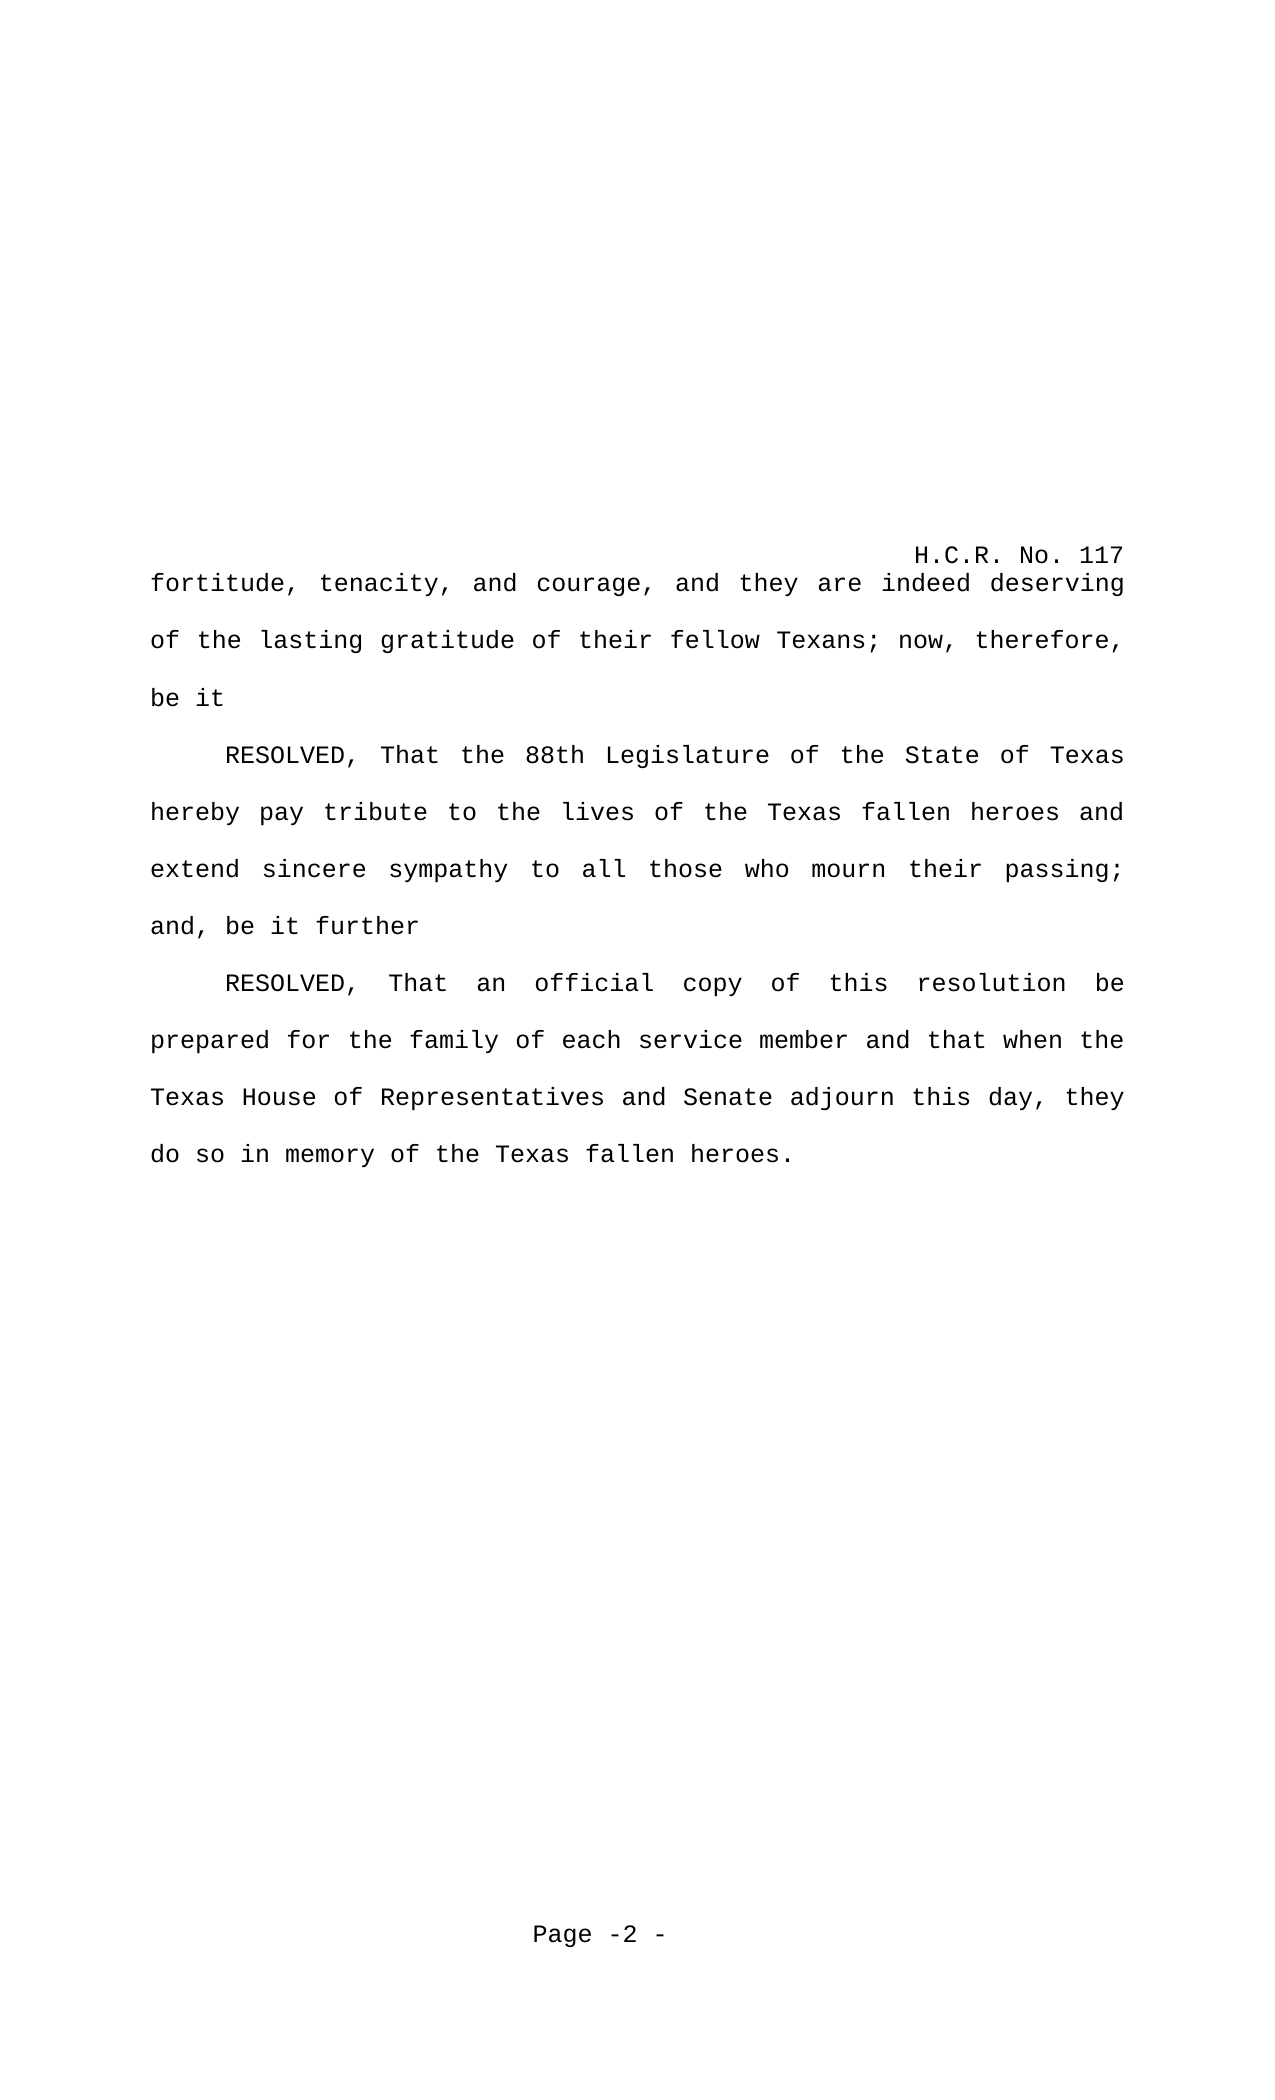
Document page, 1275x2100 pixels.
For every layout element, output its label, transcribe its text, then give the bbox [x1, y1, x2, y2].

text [150, 571, 1125, 713]
text RESOLVED, That an official copy of this resolution be prepared for the family of each service member and that when the Texas House of Representatives and Senate adjourn this day, they do so in memory of the Texas fallen heroes. [150, 970, 1125, 1170]
text RESOLVED, That the 88th Legislature of the State of Texas hereby pay tribute to the lives of the Texas fallen heroes and extend sincere sympathy to all those who mourn their passing; and, be it further [150, 742, 1125, 942]
